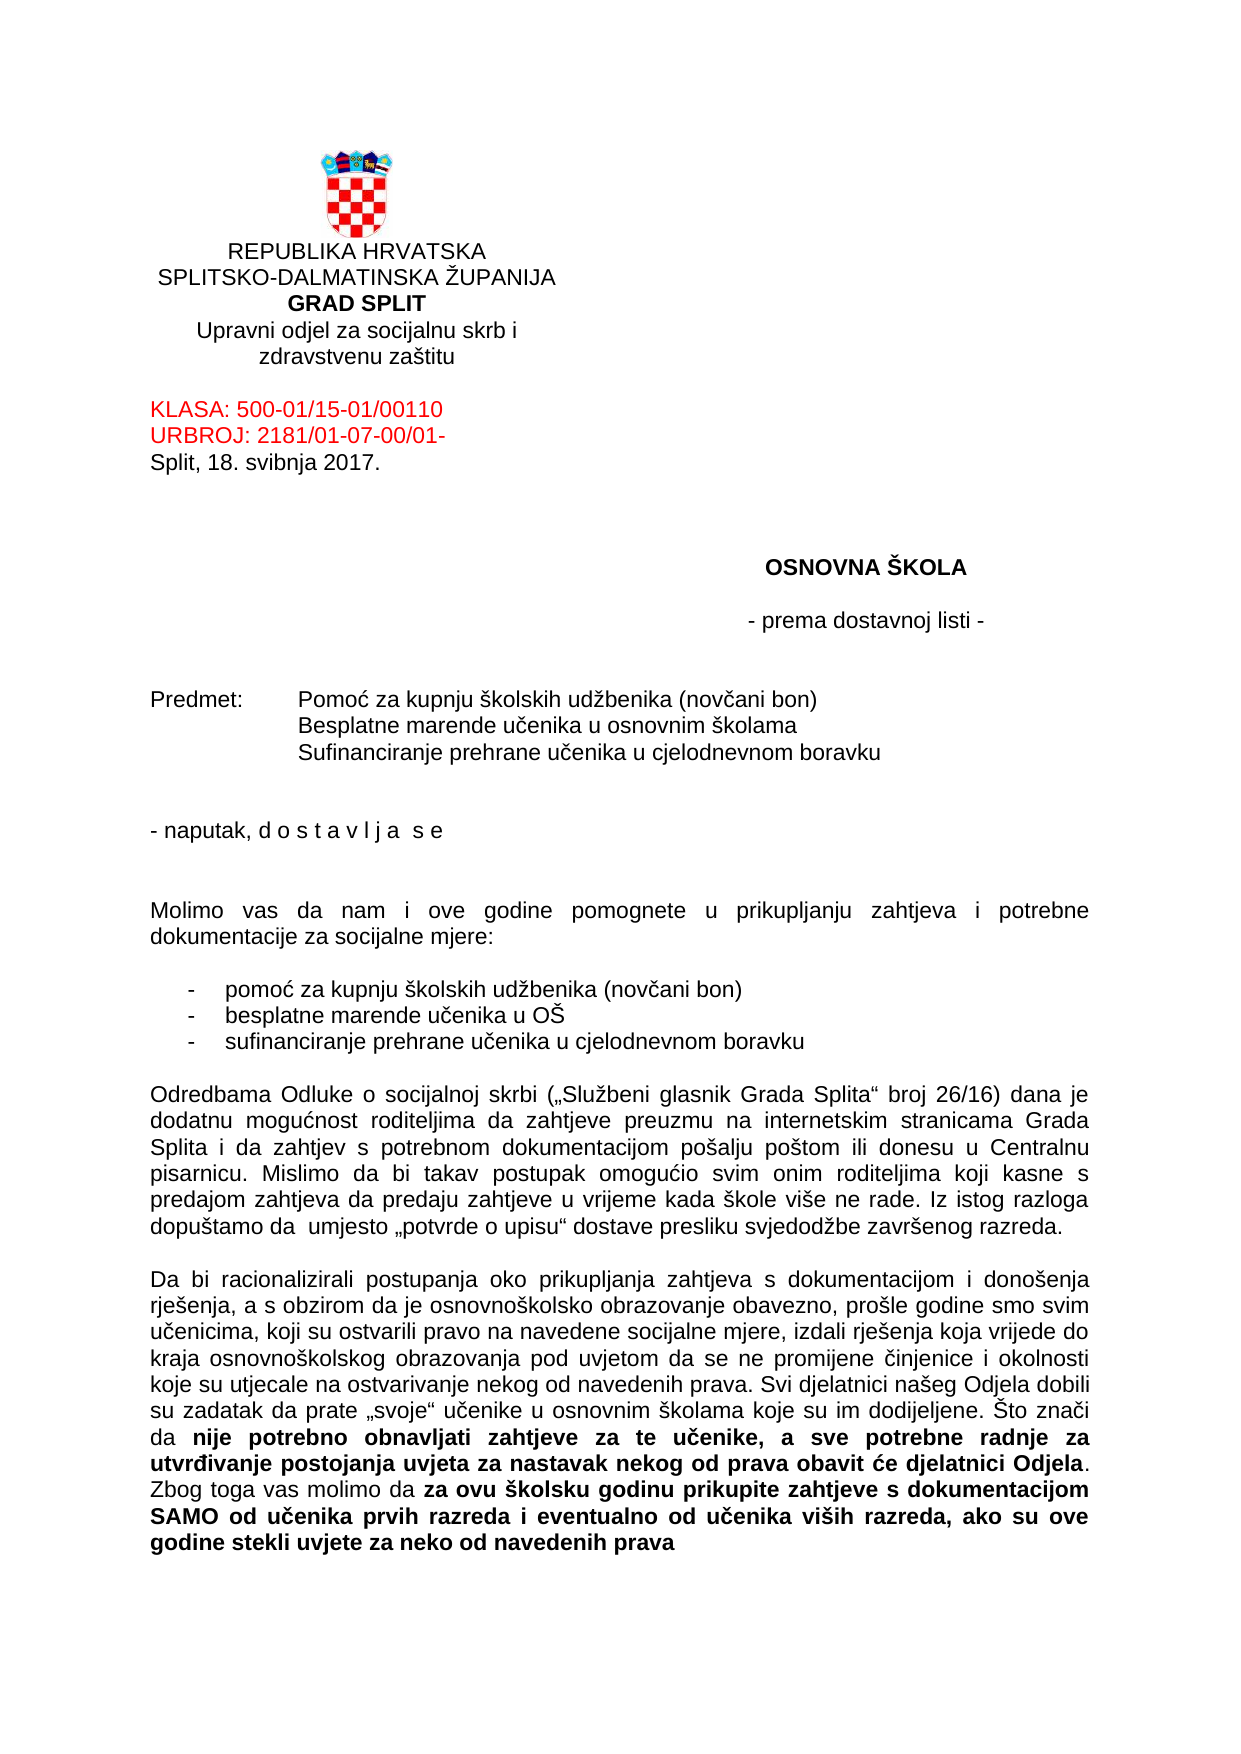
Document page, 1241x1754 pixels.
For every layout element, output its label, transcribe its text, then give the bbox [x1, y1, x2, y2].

text Sufinanciranje prehrane učenika u cjelodnevnom boravku [150, 738, 1095, 765]
list pomoć za kupnju školskih udžbenika (novčani bon) [187, 976, 1090, 1002]
list besplatne marende učenika u OŠ [187, 1002, 1090, 1028]
text GRAD SPLIT [150, 290, 563, 317]
text Besplatne marende učenika u osnovnim školama [150, 712, 1095, 738]
text Upravni odjel za socijalnu skrb i zdravstvenu zaštitu [150, 317, 563, 369]
text KLASA: 500-01/15-01/00110 [150, 396, 1095, 422]
text Predmet: Pomoć za kupnju školskih udžbenika (novčani bon) [150, 686, 1095, 712]
text REPUBLIKA HRVATSKA [150, 238, 563, 264]
picture [320, 150, 393, 238]
text - naputak, d o s t a v l j a s e [150, 817, 1095, 844]
text Odredbama Odluke o socijalnoj skrbi („Službeni glasnik Grada Splita“ broj 26/16) dana je dodatnu mogućnost roditeljima da zahtjeve preuzmu na internetskim stranicama Grada Splita i da zahtjev s potrebnom dokumentacijom pošalju poštom ili donesu u Centralnu pisarnicu. Mislimo da bi takav postupak omogućio svim onim roditeljima koji kasne s predajom zahtjeva da predaju zahtjeve u vrijeme kada škole više ne rade. Iz istog razloga dopuštamo da umjesto „potvrde o upisu“ dostave presliku svjedodžbe završenog razreda. [150, 1081, 1090, 1239]
text Molimo vas da nam i ove godine pomognete u prikupljanju zahtjeva i potrebne dokumentacije za socijalne mjere: [150, 897, 1090, 949]
text Da bi racionalizirali postupanja oko prikupljanja zahtjeva s dokumentacijom i donošenja rješenja, a s obzirom da je osnovnoškolsko obrazovanje obavezno, prošle godine smo svim učenicima, koji su ostvarili pravo na navedene socijalne mjere, izdali rješenja koja vrijede do kraja osnovnoškolskog obrazovanja pod uvjetom da se ne promijene činjenice i okolnosti koje su utjecale na ostvarivanje nekog od navedenih prava. Svi djelatnici našeg Odjela dobili su zadatak da prate „svoje“ učenike u osnovnim školama koje su im dodijeljene. Što znači da nije potrebno obnavljati zahtjeve za te učenike, a sve potrebne radnje za utvrđivanje postojanja uvjeta za nastavak nekog od prava obavit će djelatnici Odjela. Zbog toga vas molimo da za ovu školsku godinu prikupite zahtjeve s dokumentacijom SAMO od učenika prvih razreda i eventualno od učenika viših razreda, ako su ove godine stekli uvjete za neko od navedenih prava [150, 1266, 1090, 1555]
text URBROJ: 2181/01-07-00/01- [150, 422, 1095, 448]
list sufinanciranje prehrane učenika u cjelodnevnom boravku [187, 1028, 1090, 1055]
text Split, 18. svibnja 2017. [150, 448, 1095, 475]
text - prema dostavnoj listi - [637, 607, 1095, 633]
text SPLITSKO-DALMATINSKA ŽUPANIJA [150, 264, 563, 290]
text OSNOVNA ŠKOLA [637, 554, 1095, 580]
